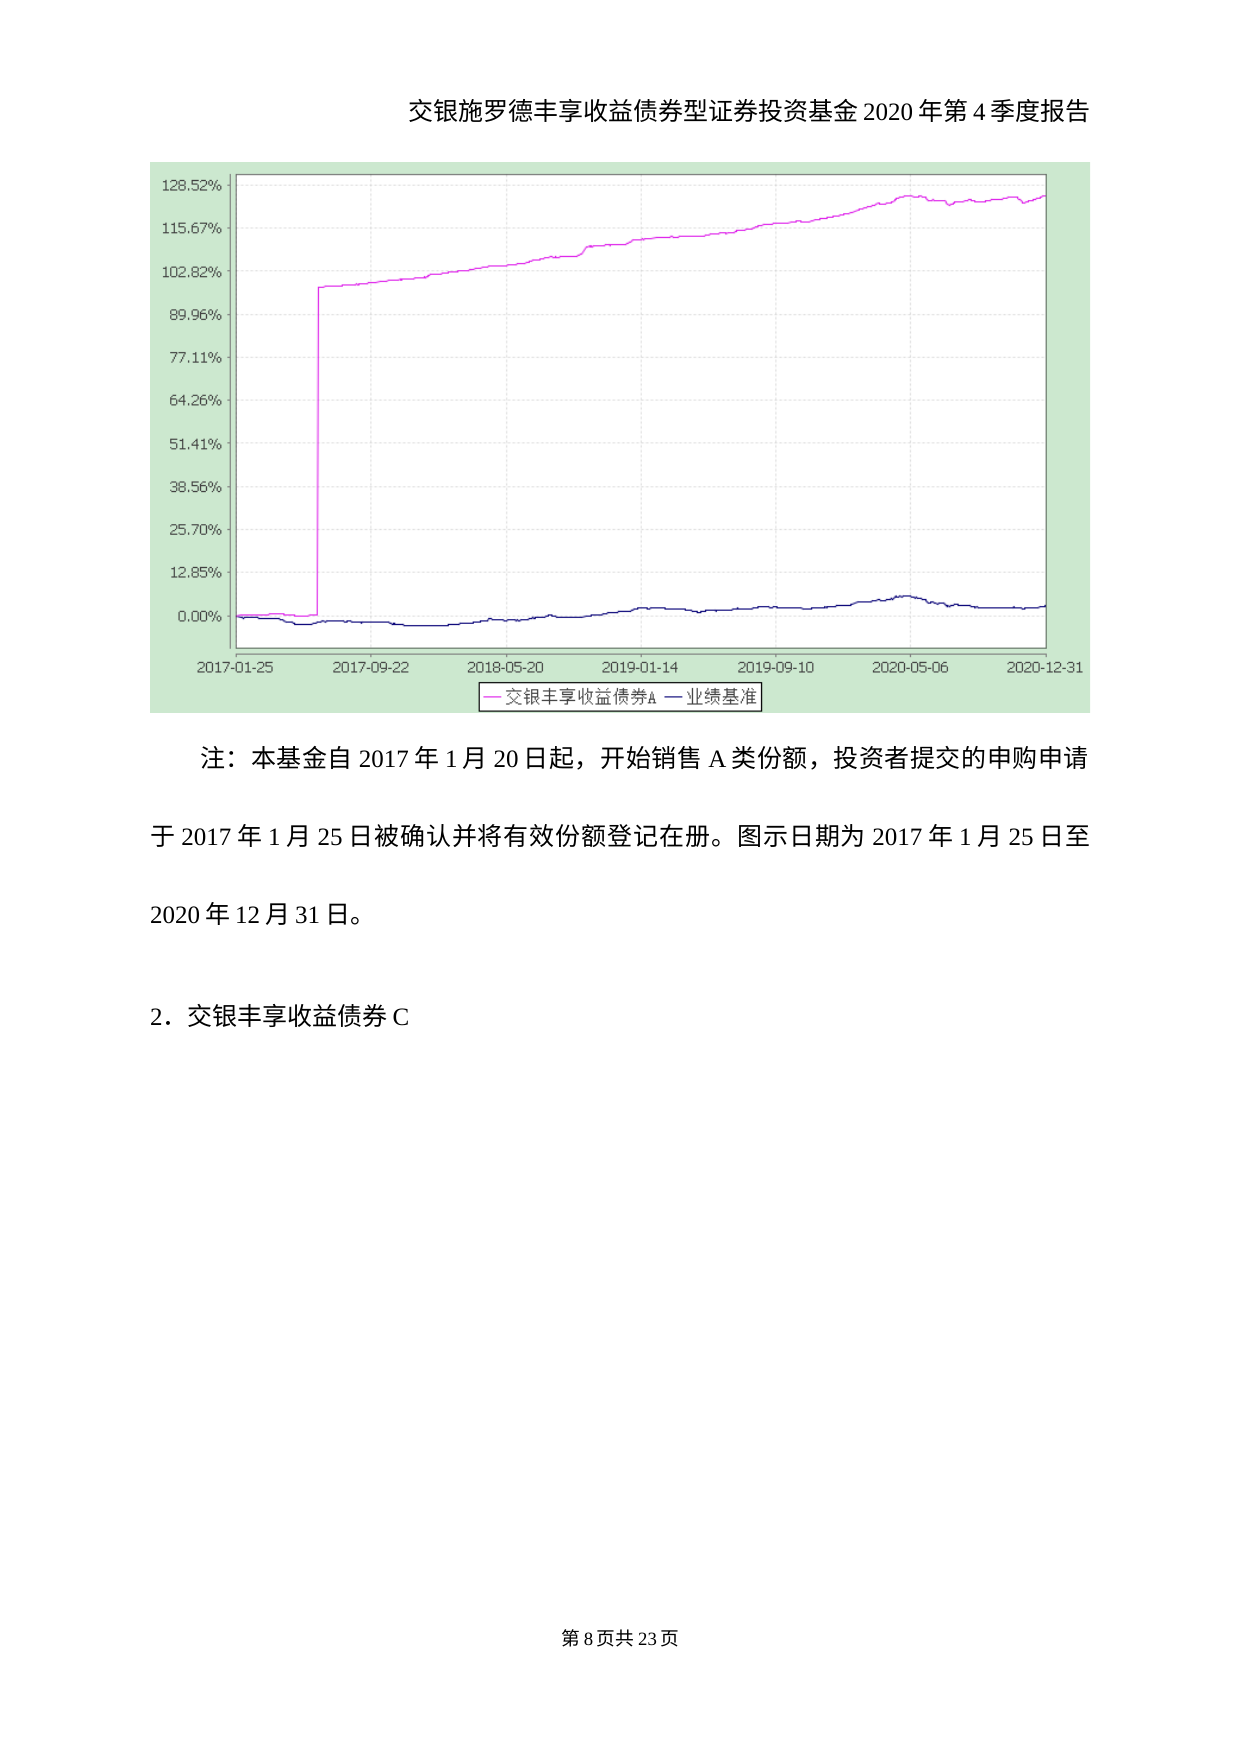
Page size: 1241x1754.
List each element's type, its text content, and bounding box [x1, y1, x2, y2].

text 2．交银丰享收益债券C [150, 997, 1090, 1033]
picture [150, 162, 1091, 713]
text 注：本基金自2017年1月20日起，开始销售A类份额，投资者提交的申购申请于2017年1月25日被确认并将有效份额登记在册。图示日期为2017年1月25日至2020年12月31日。 [150, 724, 1090, 945]
